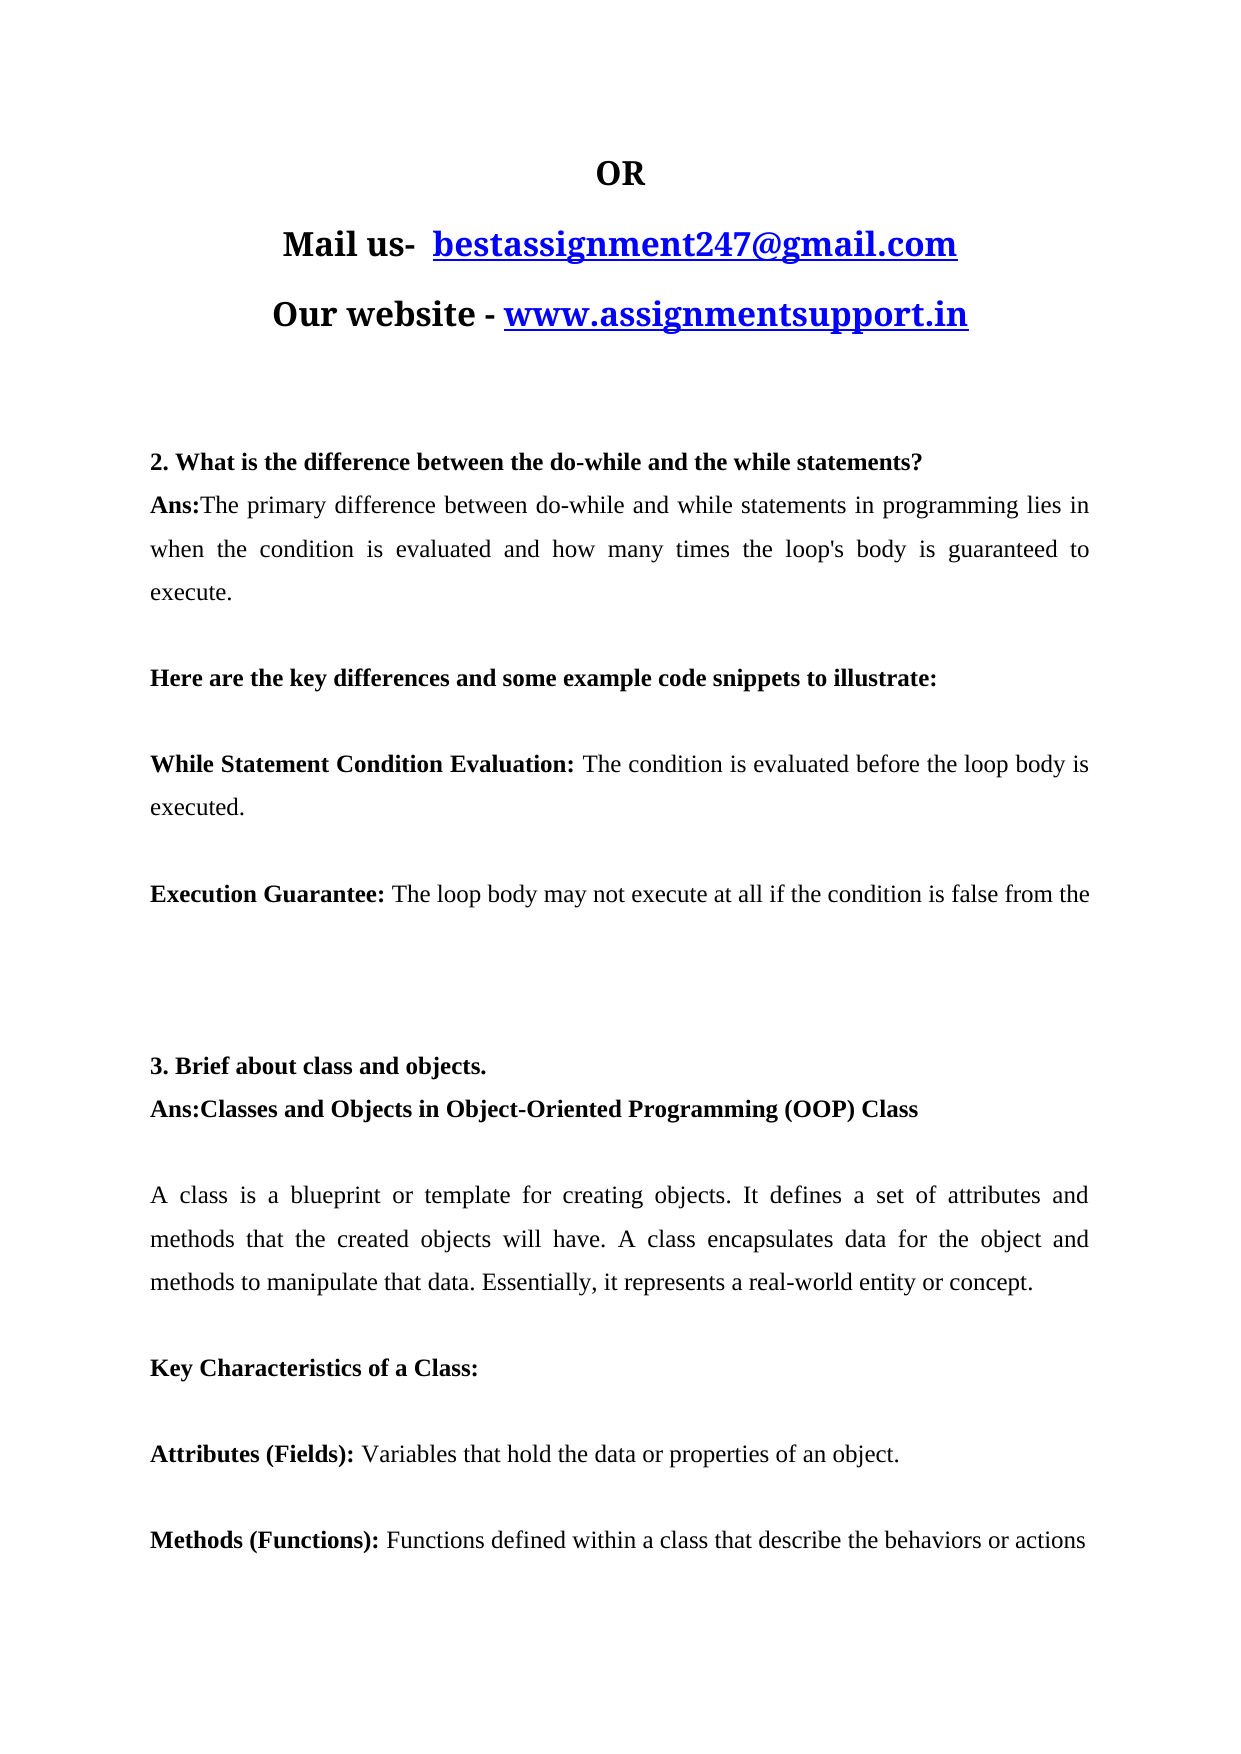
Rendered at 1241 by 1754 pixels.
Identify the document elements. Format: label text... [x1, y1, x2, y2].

text Ans:The primary difference between do-while and while statements in programming lies in when the condition is evaluated and how many times the loop's body is guaranteed to execute. [150, 491, 1090, 606]
text Mail us- bestassignment247@gmail.com [150, 220, 1090, 266]
text Methods (Functions): Functions defined within a class that describe the behaviors or actions [150, 1526, 1090, 1554]
text Key Characteristics of a Class: [150, 1353, 1090, 1382]
text Execution Guarantee: The loop body may not execute at all if the condition is false from the [150, 879, 1090, 907]
text 2. What is the difference between the do-while and the while statements? [150, 447, 1090, 476]
text Ans:Classes and Objects in Object-Oriented Programming (OOP) Class [150, 1094, 1090, 1123]
text While Statement Condition Evaluation: The condition is evaluated before the loop body is executed. [150, 749, 1090, 821]
text Attributes (Fields): Variables that hold the data or properties of an object. [150, 1439, 1090, 1468]
text Here are the key differences and some example code snippets to illustrate: [150, 663, 1090, 692]
text A class is a blueprint or template for creating objects. It defines a set of attributes and methods that the created objects will have. A class encapsulates data for the object and methods to manipulate that data. Essentially, it represents a real-world entity or concept. [150, 1181, 1090, 1296]
text 3. Brief about class and objects. [150, 1051, 1090, 1080]
text Our website - www.assignmentsupport.in [150, 291, 1090, 336]
text OR [150, 150, 1090, 195]
